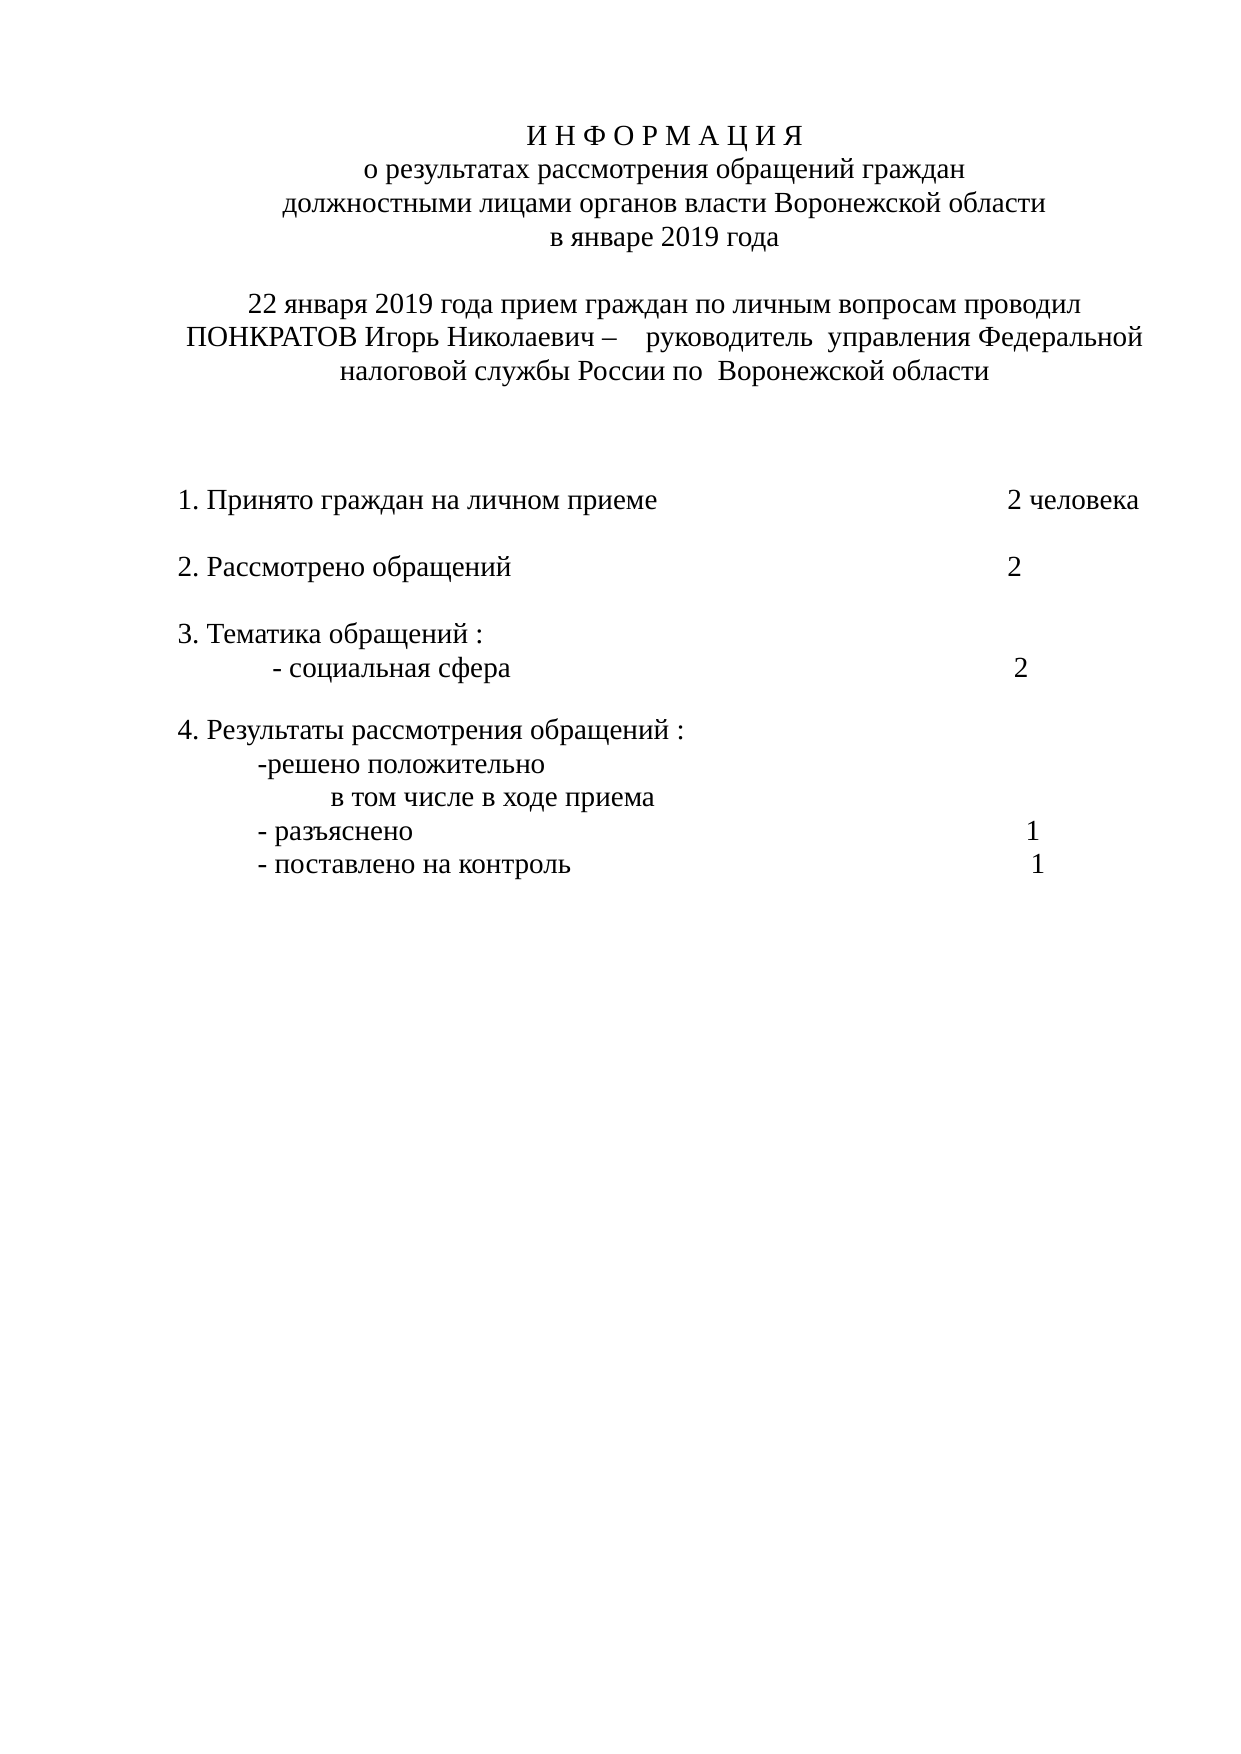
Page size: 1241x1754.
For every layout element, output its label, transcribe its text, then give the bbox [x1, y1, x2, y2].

text ПОНКРАТОВ Игорь Николаевич – руководитель управления Федеральной налоговой службы России по Воронежской области [177, 319, 1152, 386]
text -решено положительно [177, 746, 1152, 779]
text должностными лицами органов власти Воронежской области [177, 185, 1152, 219]
text в январе 2019 года [177, 219, 1152, 252]
text - разъяснено 1 [177, 813, 1152, 846]
text - социальная сфера 2 [177, 650, 1152, 683]
text - поставлено на контроль 1 [177, 846, 1152, 880]
text 1. Принято граждан на личном приеме 2 человека [177, 482, 1152, 516]
text 4. Результаты рассмотрения обращений : [177, 712, 1152, 746]
text 22 января 2019 года прием граждан по личным вопросам проводил [177, 286, 1152, 319]
text 3. Тематика обращений : [177, 616, 1152, 650]
text 2. Рассмотрено обращений 2 [177, 549, 1152, 583]
text в том числе в ходе приема [177, 779, 1152, 813]
text о результатах рассмотрения обращений граждан [177, 152, 1152, 185]
text И Н Ф О Р М А Ц И Я [177, 118, 1152, 152]
